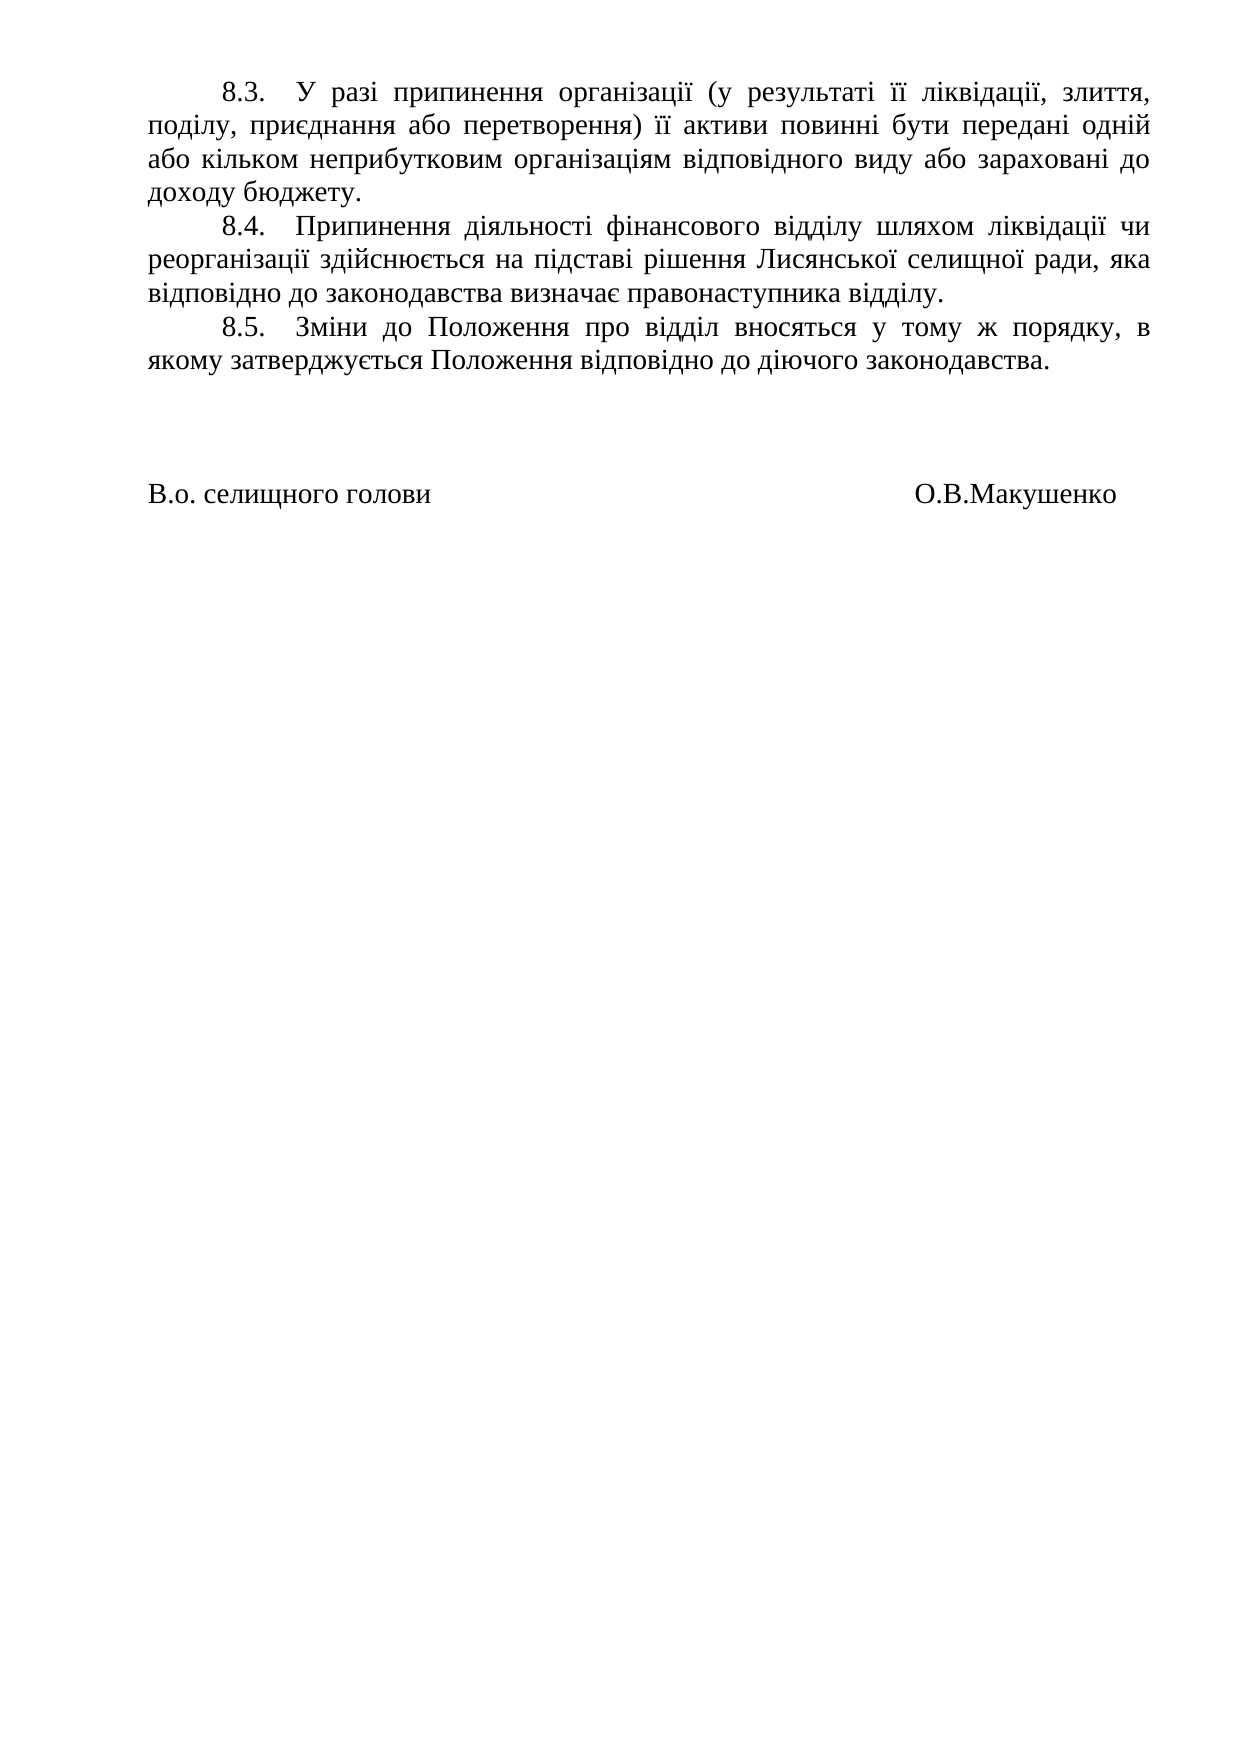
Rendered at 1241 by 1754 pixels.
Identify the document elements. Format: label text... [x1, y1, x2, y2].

text В.о. селищного голови О.В.Макушенко [148, 476, 1152, 510]
list Зміни до Положення про відділ вносяться у тому ж порядку, в якому затверджується Положення відповідно до діючого законодавства. [148, 309, 1152, 376]
list Припинення діяльності фінансового відділу шляхом ліквідації чи реорганізації здійснюється на підставі рішення Лисянської селищної ради, яка відповідно до законодавства визначає правонаступника відділу. [148, 208, 1152, 309]
list У разі припинення організації (у результаті її ліквідації, злиття, поділу, приєднання або перетворення) її активи повинні бути передані одній або кільком неприбутковим організаціям відповідного виду або зараховані до доходу бюджету. [148, 74, 1152, 208]
